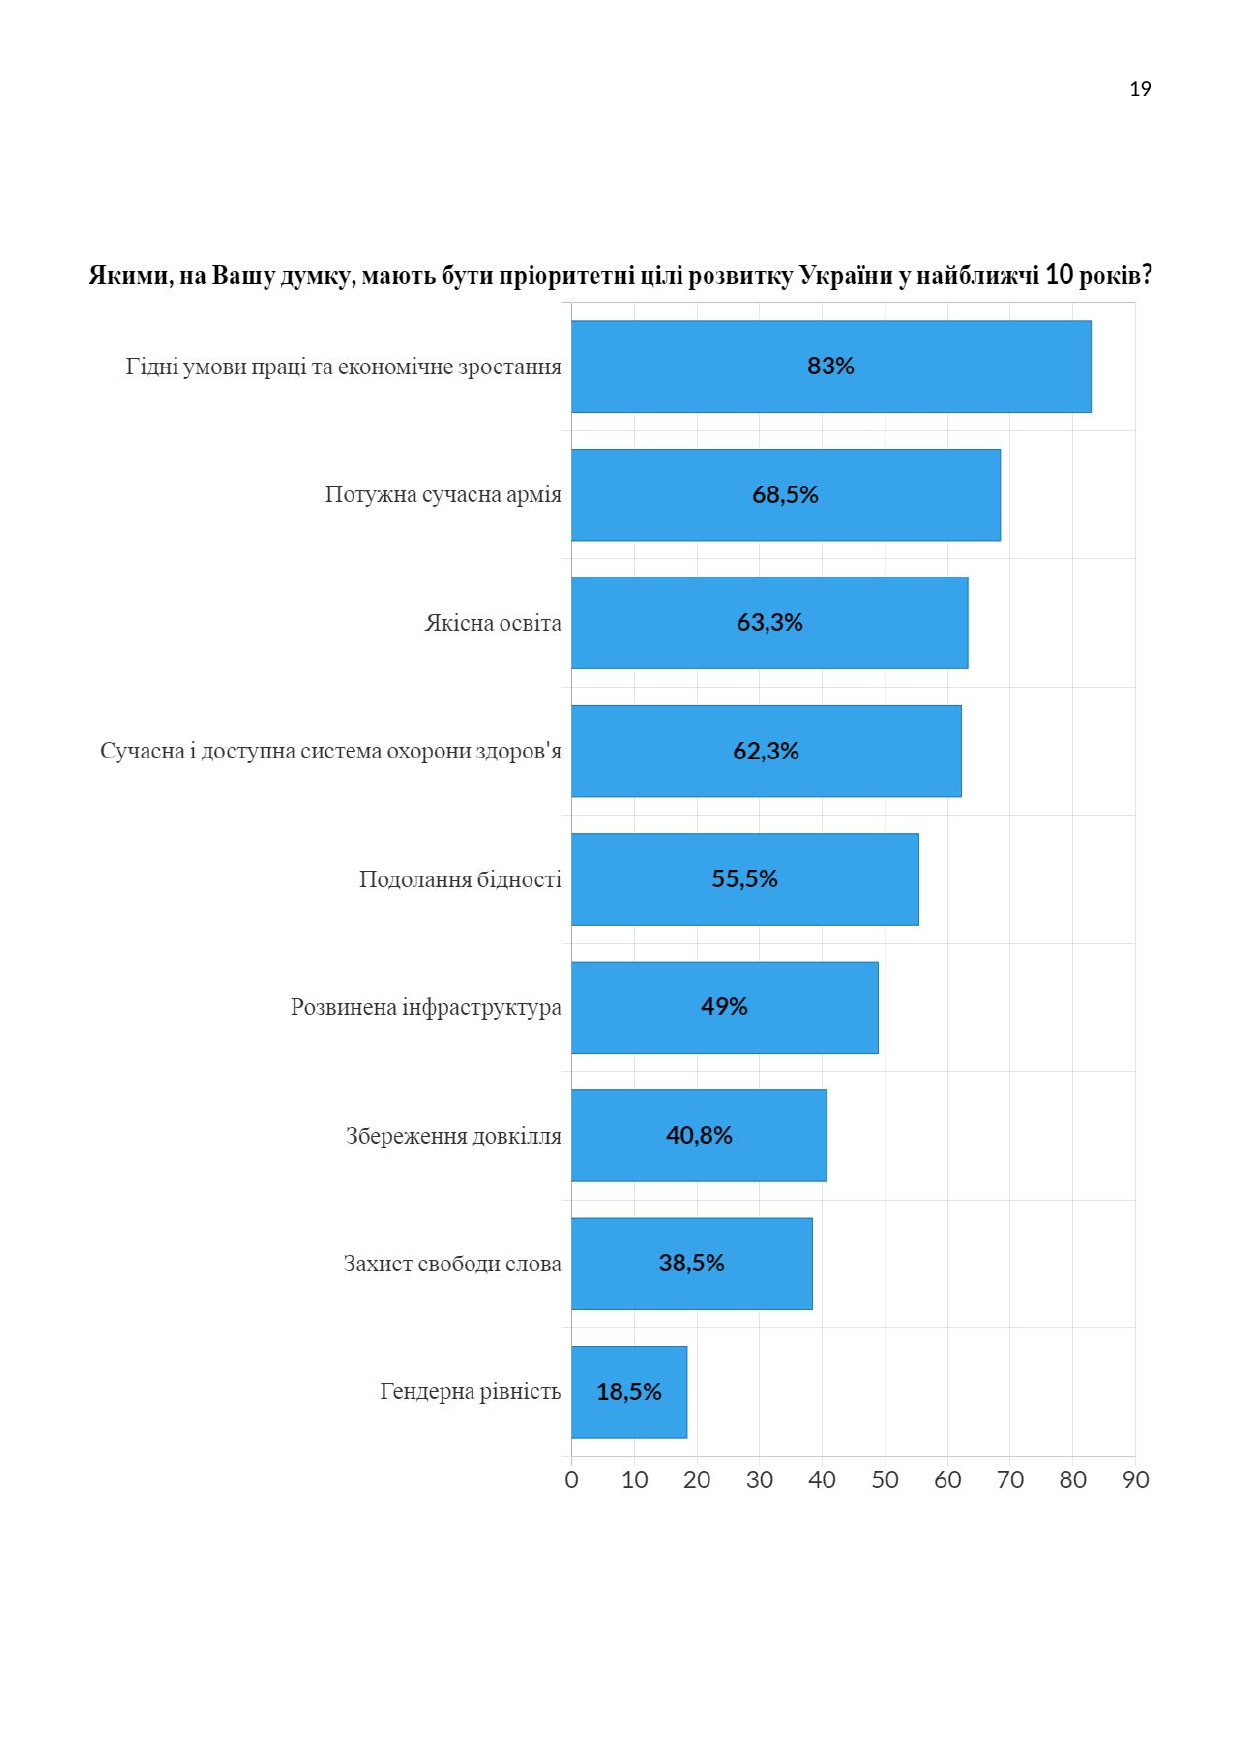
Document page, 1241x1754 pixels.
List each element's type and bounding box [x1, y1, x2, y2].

picture [88, 248, 1152, 1506]
